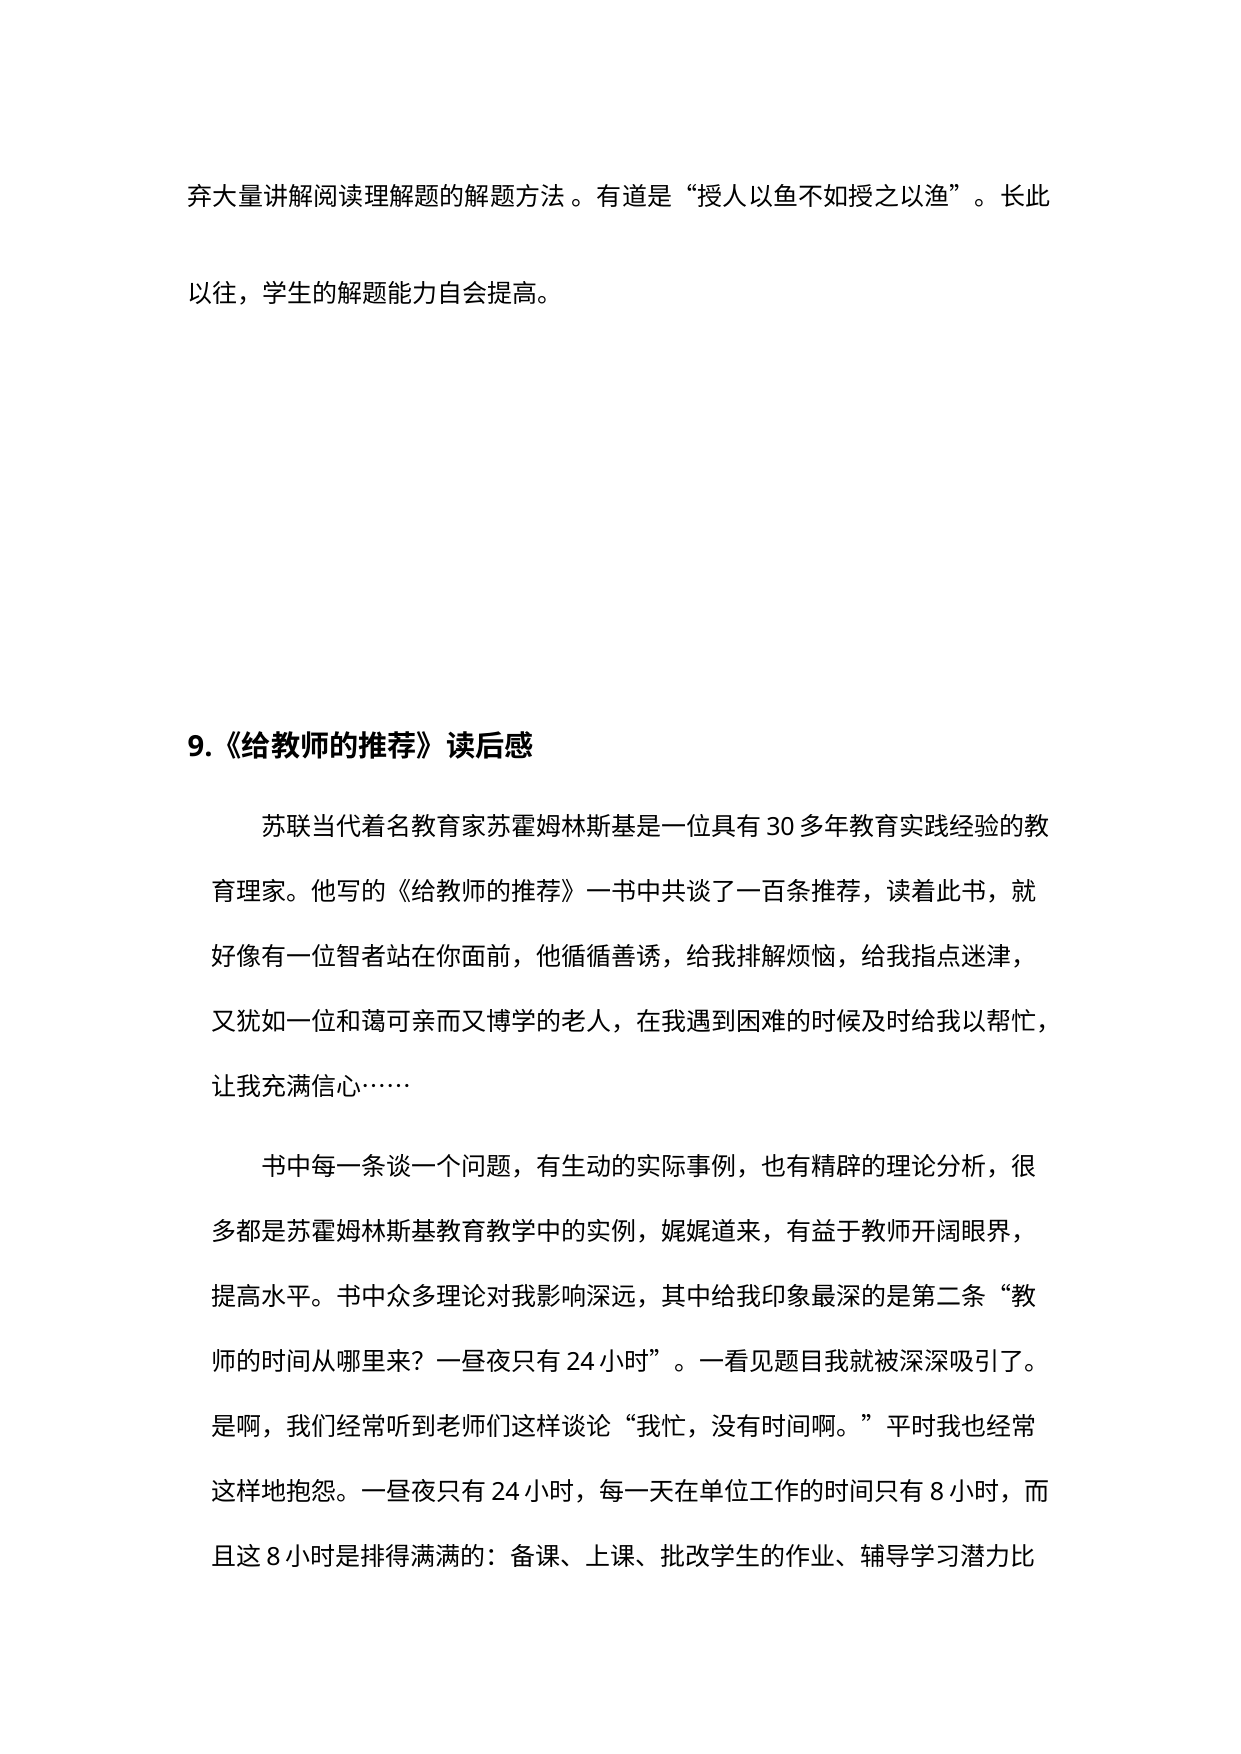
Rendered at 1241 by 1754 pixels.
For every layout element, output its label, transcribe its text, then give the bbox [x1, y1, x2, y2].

text 9.《给教师的推荐》读后感 [187, 711, 1053, 776]
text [211, 1132, 1053, 1587]
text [187, 162, 1053, 324]
text 苏联当代着名教育家苏霍姆林斯基是一位具有30多年教育实践经验的教育理家。他写的《给教师的推荐》一书中共谈了一百条推荐，读着此书，就好像有一位智者站在你面前，他循循善诱，给我排解烦恼，给我指点迷津，又犹如一位和蔼可亲而又博学的老人，在我遇到困难的时候及时给我以帮忙，让我充满信心…… [211, 792, 1053, 1117]
